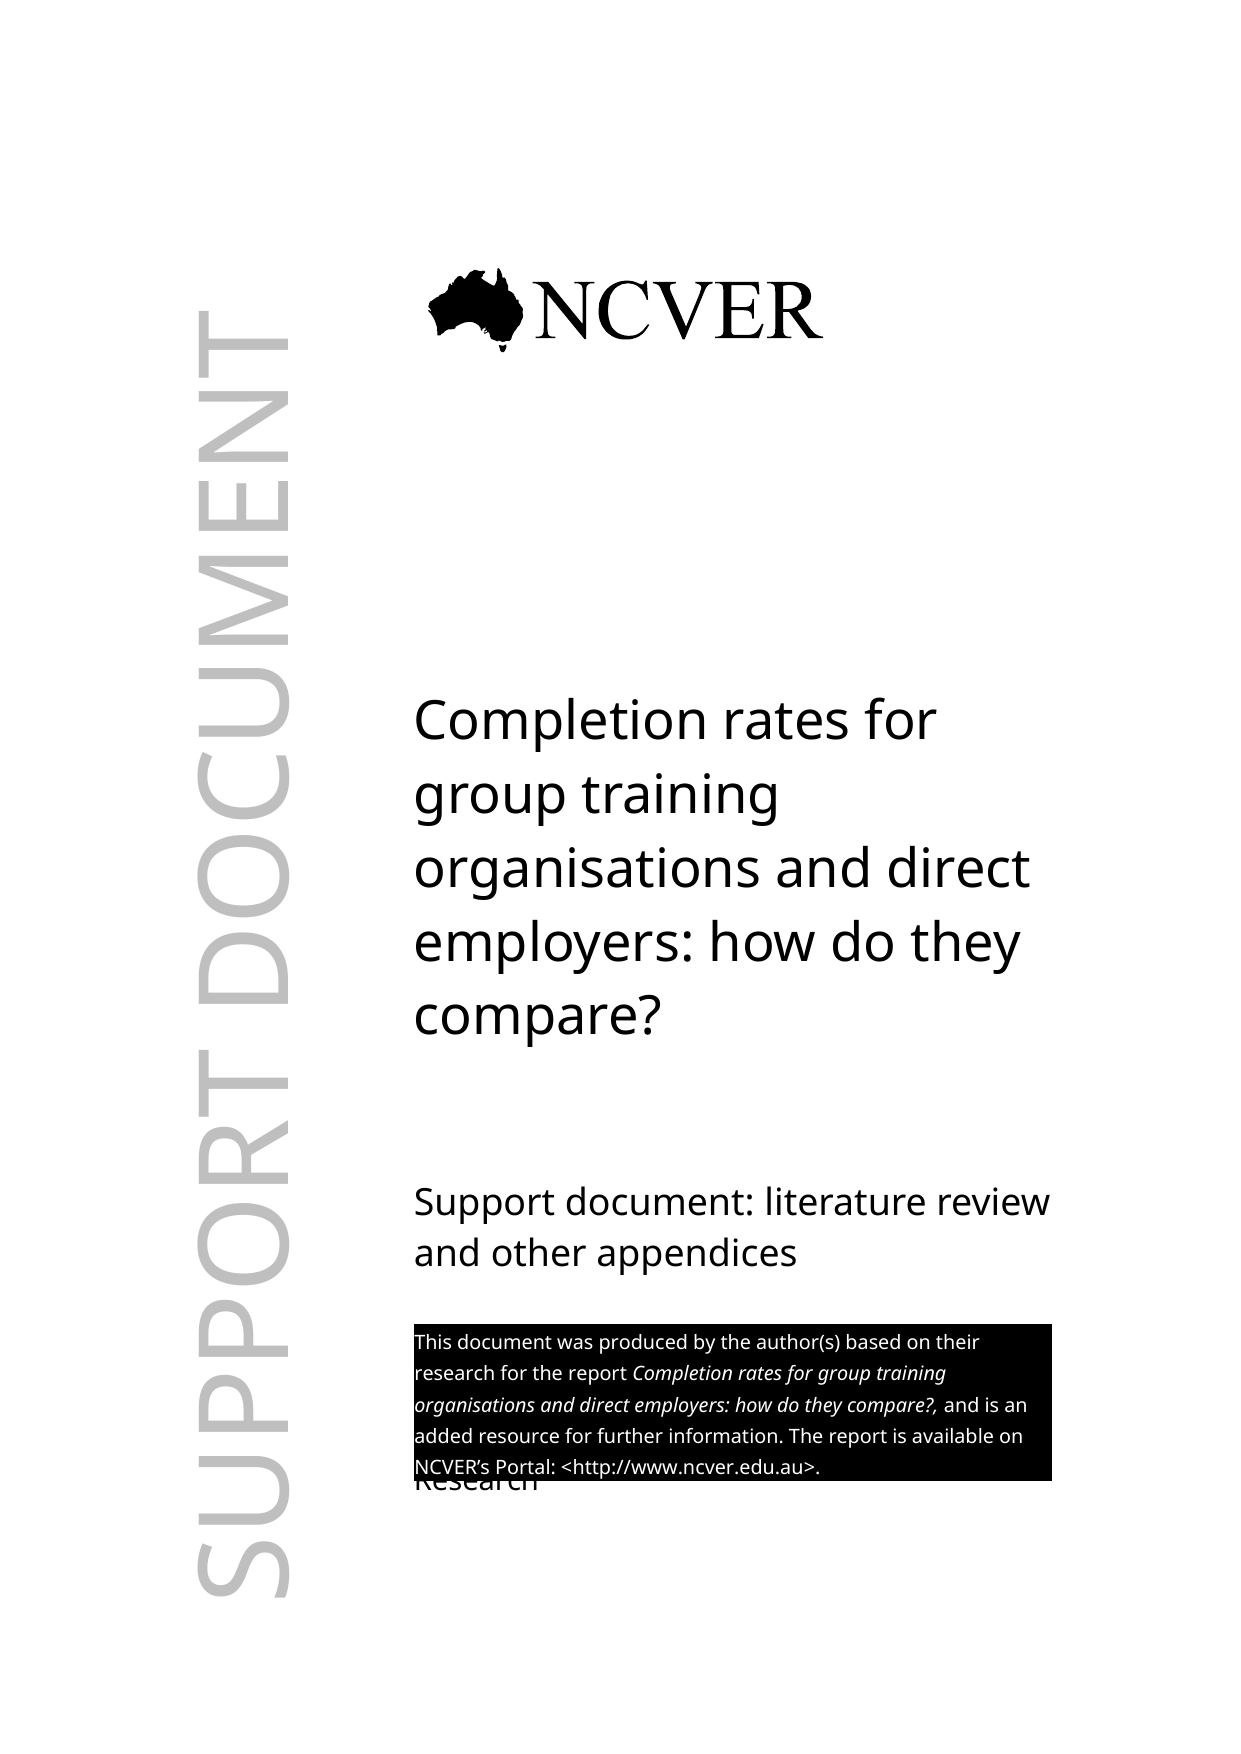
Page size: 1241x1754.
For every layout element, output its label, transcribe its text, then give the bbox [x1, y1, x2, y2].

title Support document: literature review and other appendices [413, 1176, 1063, 1278]
title Completion rates for group training organisations and direct employers: how do they compare? [413, 682, 1063, 1051]
text Lisel O’Dwyer National Centre for Vocational Education Research [413, 1380, 1063, 1499]
